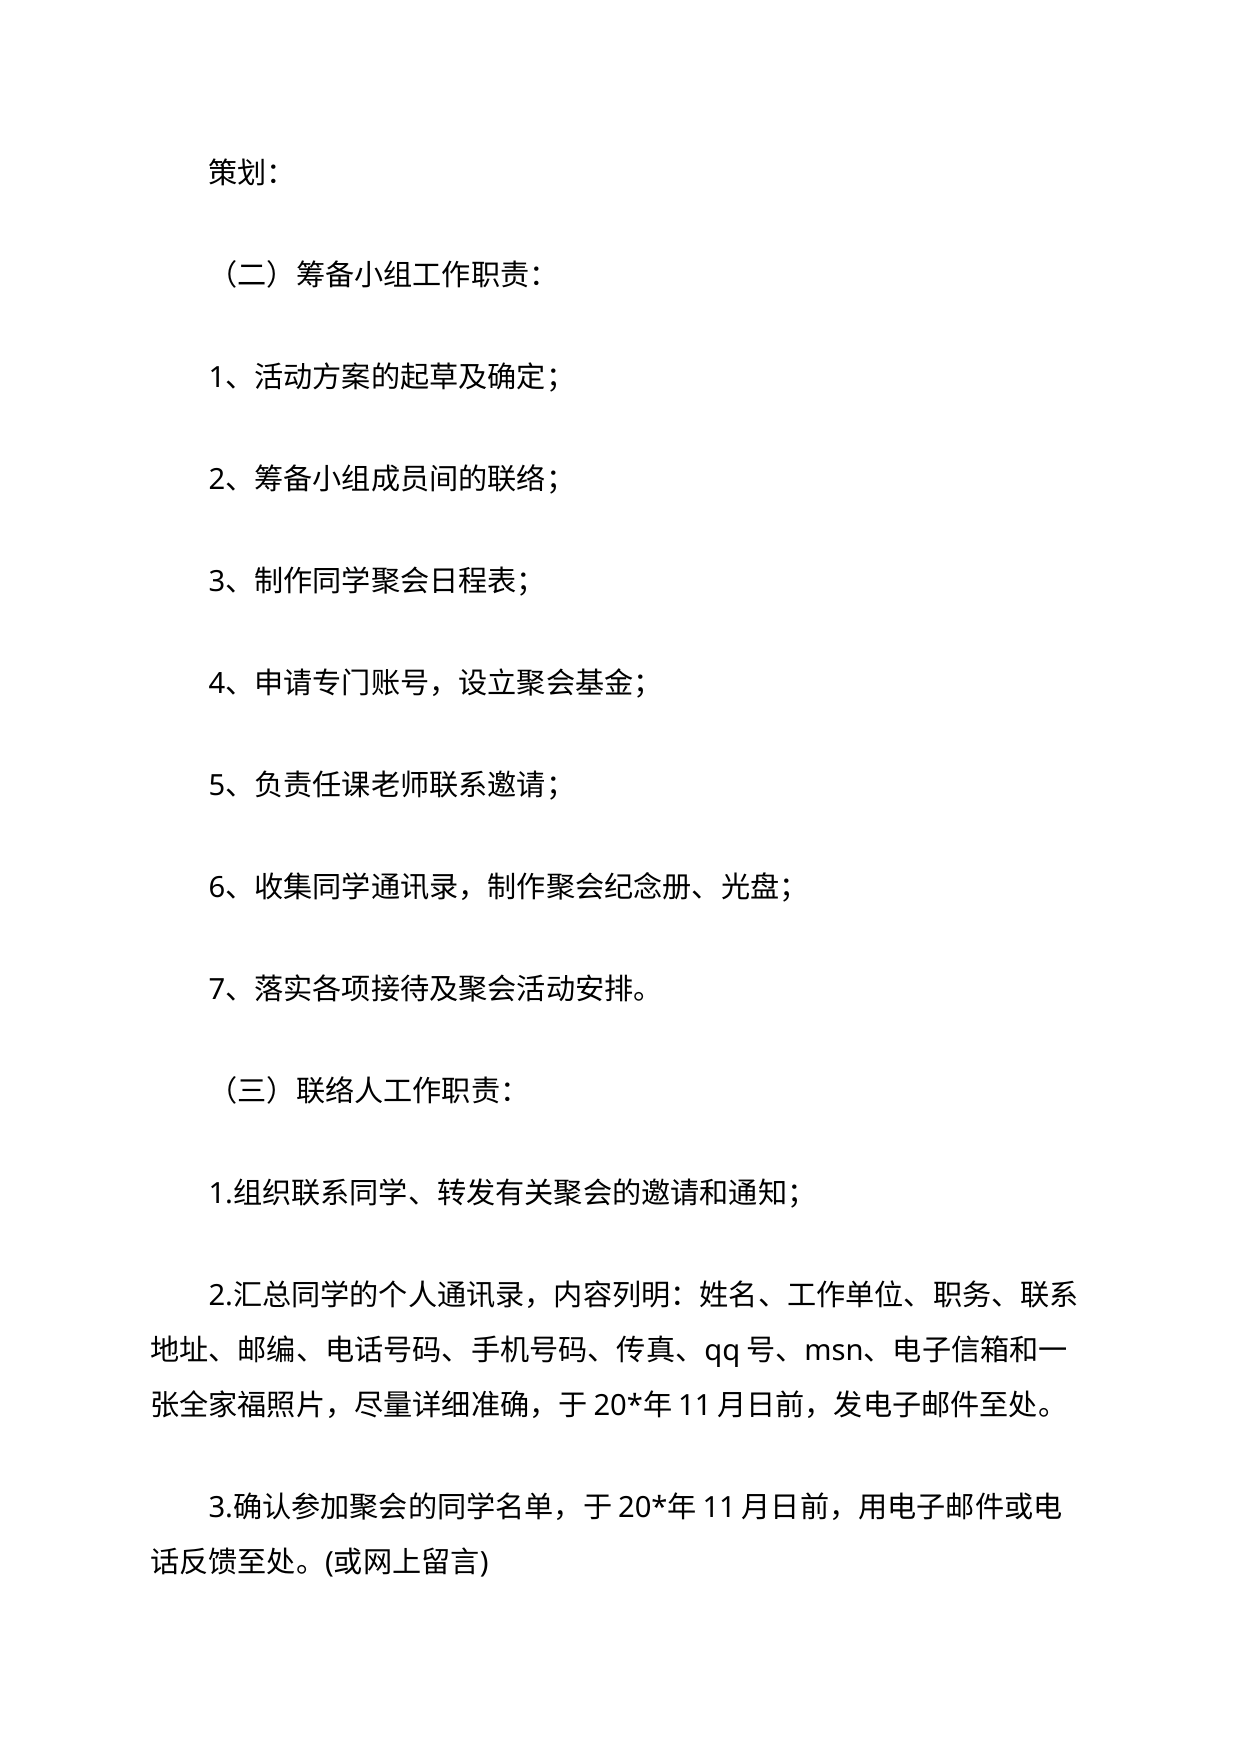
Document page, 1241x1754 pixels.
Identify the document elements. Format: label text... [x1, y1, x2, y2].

text 1、活动方案的起草及确定； [150, 353, 1090, 396]
text （二）筹备小组工作职责： [150, 252, 1090, 294]
text 策划： [150, 150, 1090, 192]
text 1.组织联系同学、转发有关聚会的邀请和通知； [150, 1169, 1090, 1212]
text 5、负责任课老师联系邀请； [150, 761, 1090, 804]
text 2.汇总同学的个人通讯录，内容列明：姓名、工作单位、职务、联系地址、邮编、电话号码、手机号码、传真、qq号、msn、电子信箱和一张全家福照片，尽量详细准确，于20*年11月日前，发电子邮件至处。 [150, 1271, 1090, 1423]
text 2、筹备小组成员间的联络； [150, 456, 1090, 498]
text 4、申请专门账号，设立聚会基金； [150, 659, 1090, 702]
text （三）联络人工作职责： [150, 1067, 1090, 1110]
text 3、制作同学聚会日程表； [150, 557, 1090, 600]
text 3.确认参加聚会的同学名单，于20*年11月日前，用电子邮件或电话反馈至处。(或网上留言) [150, 1483, 1090, 1581]
text 6、收集同学通讯录，制作聚会纪念册、光盘； [150, 863, 1090, 906]
text 7、落实各项接待及聚会活动安排。 [150, 965, 1090, 1008]
